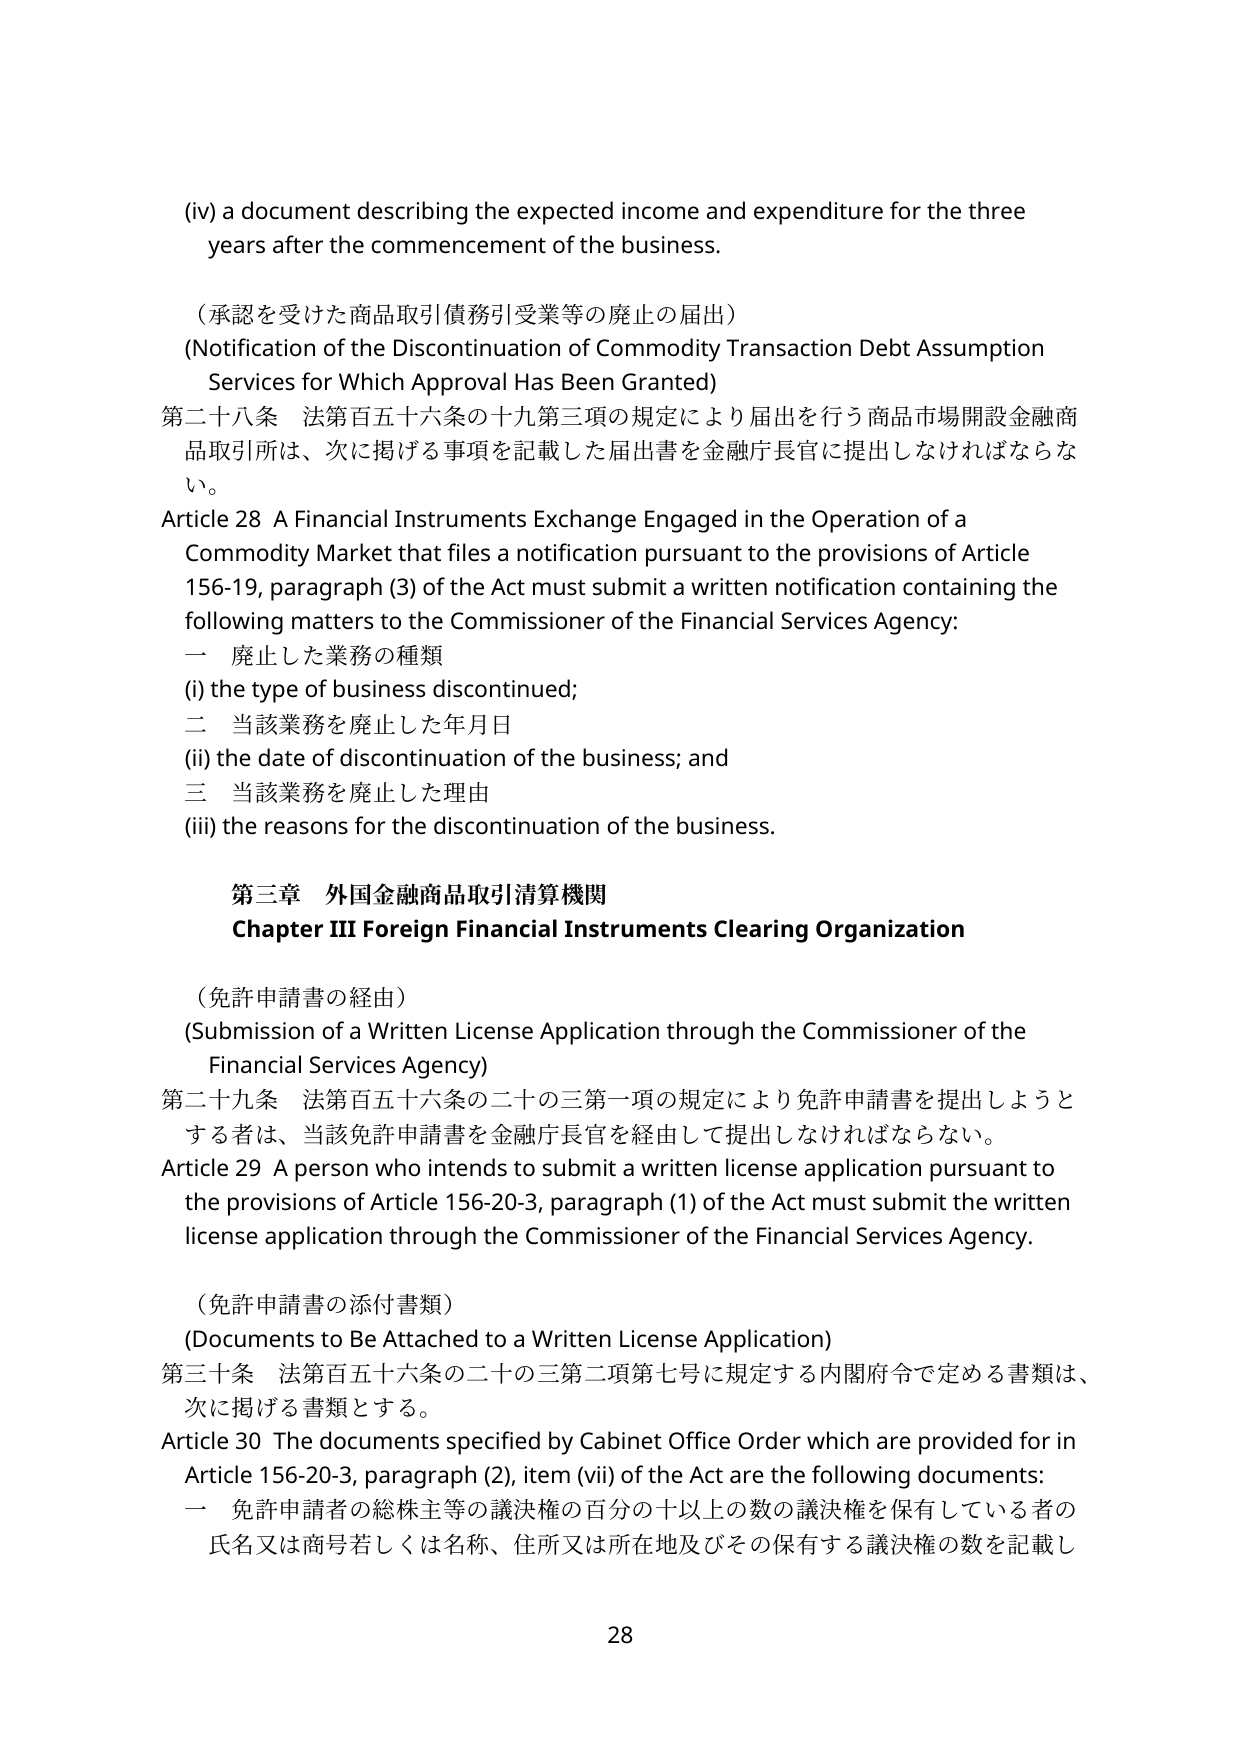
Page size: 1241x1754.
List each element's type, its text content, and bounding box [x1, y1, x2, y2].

text （承認を受けた商品取引債務引受業等の廃止の届出） [184, 296, 1079, 330]
text (iii) the reasons for the discontinuation of the business. [184, 809, 1079, 843]
text Article 29 A person who intends to submit a written license application pursuant to the provisions of Article 156-20-3, paragraph (1) of the Act must submit the written license application through the Commissioner of the Financial Services Agency. [161, 1150, 1079, 1253]
text Chapter III Foreign Financial Instruments Clearing Organization [230, 911, 1079, 945]
text (Notification of the Discontinuation of Commodity Transaction Debt Assumption Services for Which Approval Has Been Granted) [184, 330, 1079, 399]
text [184, 1492, 1079, 1560]
text (iv) a document describing the expected income and expenditure for the three years after the commencement of the business. [184, 194, 1079, 262]
text （免許申請書の添付書類） [184, 1287, 1079, 1321]
text 二 当該業務を廃止した年月日 [184, 706, 1079, 740]
text (Documents to Be Attached to a Written License Application) [184, 1321, 1079, 1355]
text 一 廃止した業務の種類 [184, 638, 1079, 672]
text （免許申請書の経由） [184, 979, 1079, 1014]
text (ii) the date of discontinuation of the business; and [184, 740, 1079, 774]
text Article 28 A Financial Instruments Exchange Engaged in the Operation of a Commodity Market that files a notification pursuant to the provisions of Article 156-19, paragraph (3) of the Act must submit a written notification containing the following matters to the Commissioner of the Financial Services Agency: [161, 501, 1079, 638]
text Article 30 The documents specified by Cabinet Office Order which are provided for in Article 156-20-3, paragraph (2), item (vii) of the Act are the following documents: [161, 1424, 1079, 1492]
text 第三十条 法第百五十六条の二十の三第二項第七号に規定する内閣府令で定める書類は、次に掲げる書類とする。 [161, 1355, 1079, 1424]
text 三 当該業務を廃止した理由 [184, 774, 1079, 809]
text 第二十八条 法第百五十六条の十九第三項の規定により届出を行う商品市場開設金融商品取引所は、次に掲げる事項を記載した届出書を金融庁長官に提出しなければならない。 [161, 399, 1079, 501]
text 第三章 外国金融商品取引清算機関 [230, 877, 1079, 911]
text (i) the type of business discontinued; [184, 672, 1079, 706]
text (Submission of a Written License Application through the Commissioner of the Financial Services Agency) [184, 1014, 1079, 1082]
text 第二十九条 法第百五十六条の二十の三第一項の規定により免許申請書を提出しようとする者は、当該免許申請書を金融庁長官を経由して提出しなければならない。 [161, 1082, 1079, 1150]
